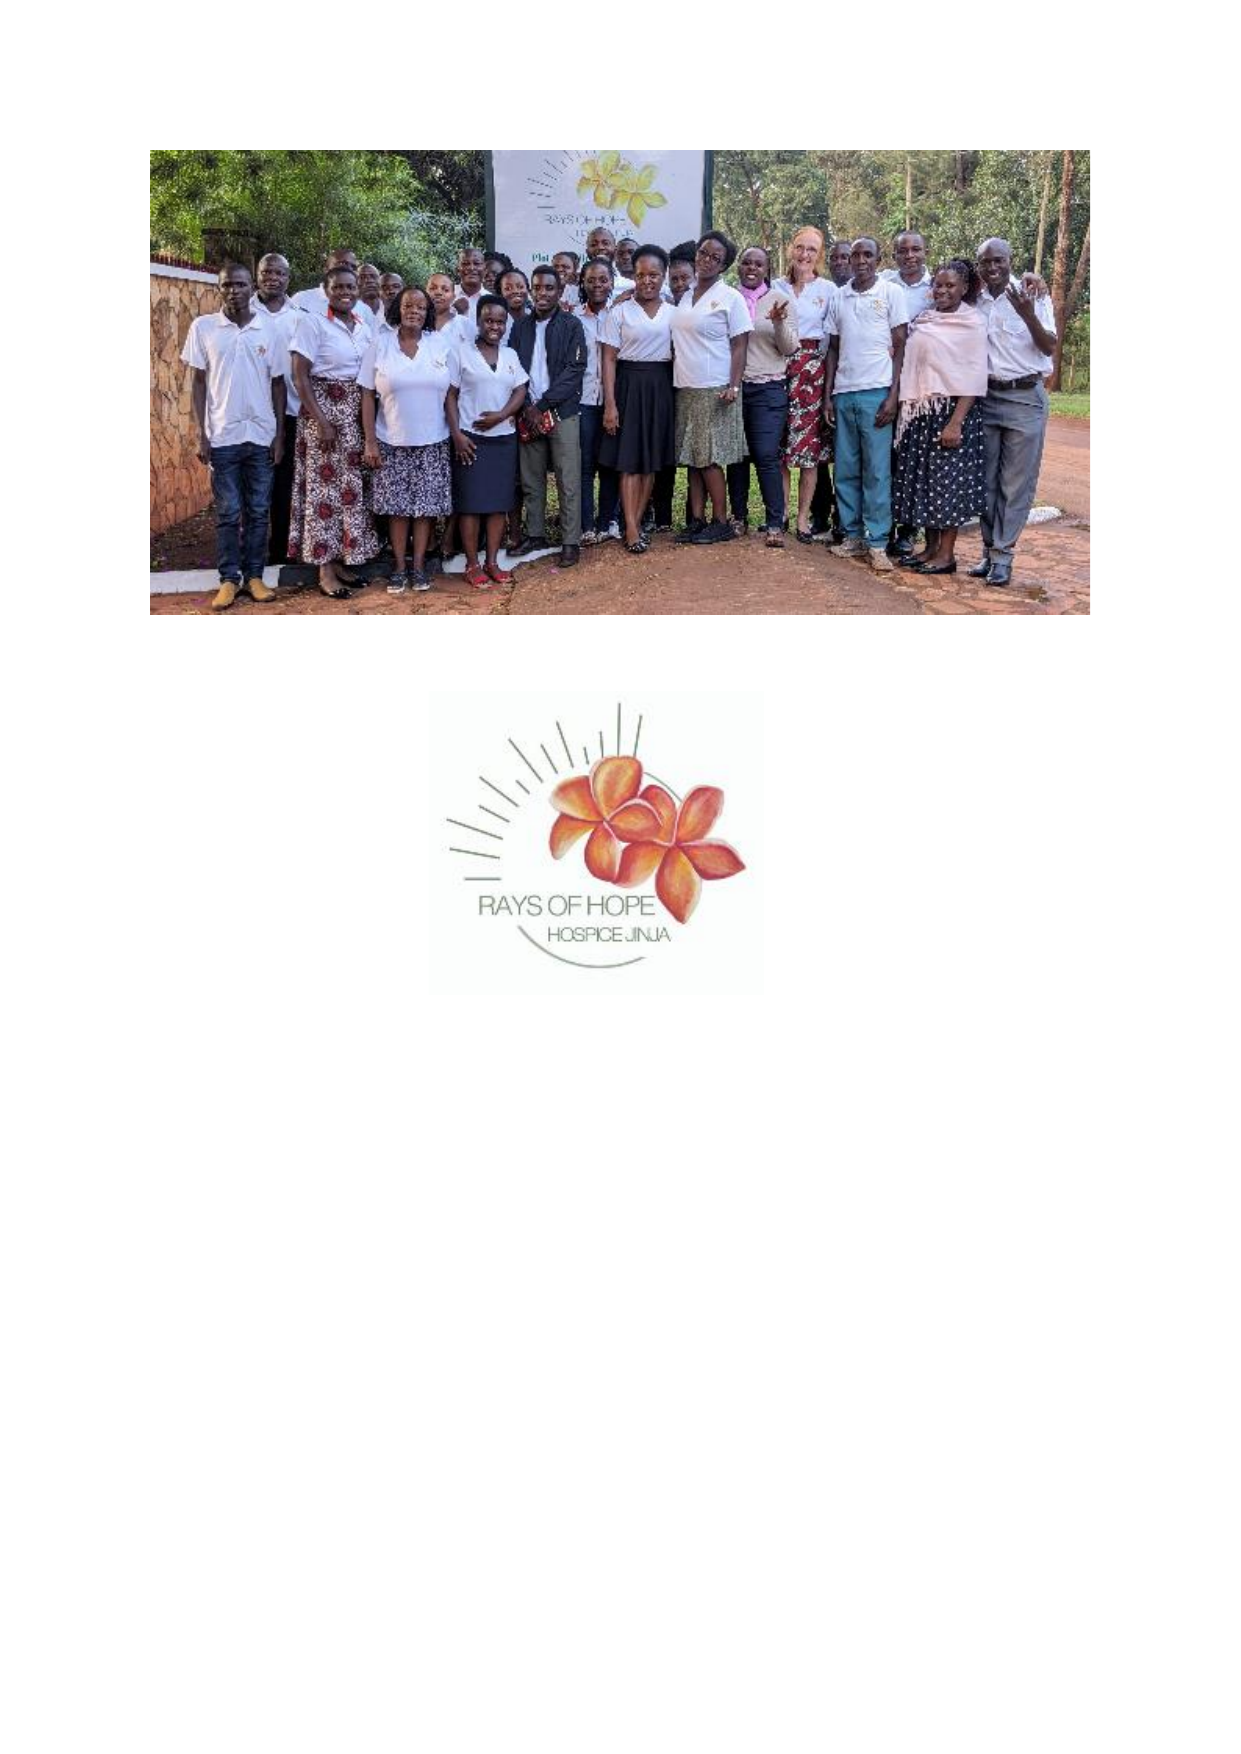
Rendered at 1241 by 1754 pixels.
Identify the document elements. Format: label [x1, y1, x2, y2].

picture [150, 150, 1091, 615]
picture [428, 691, 764, 995]
